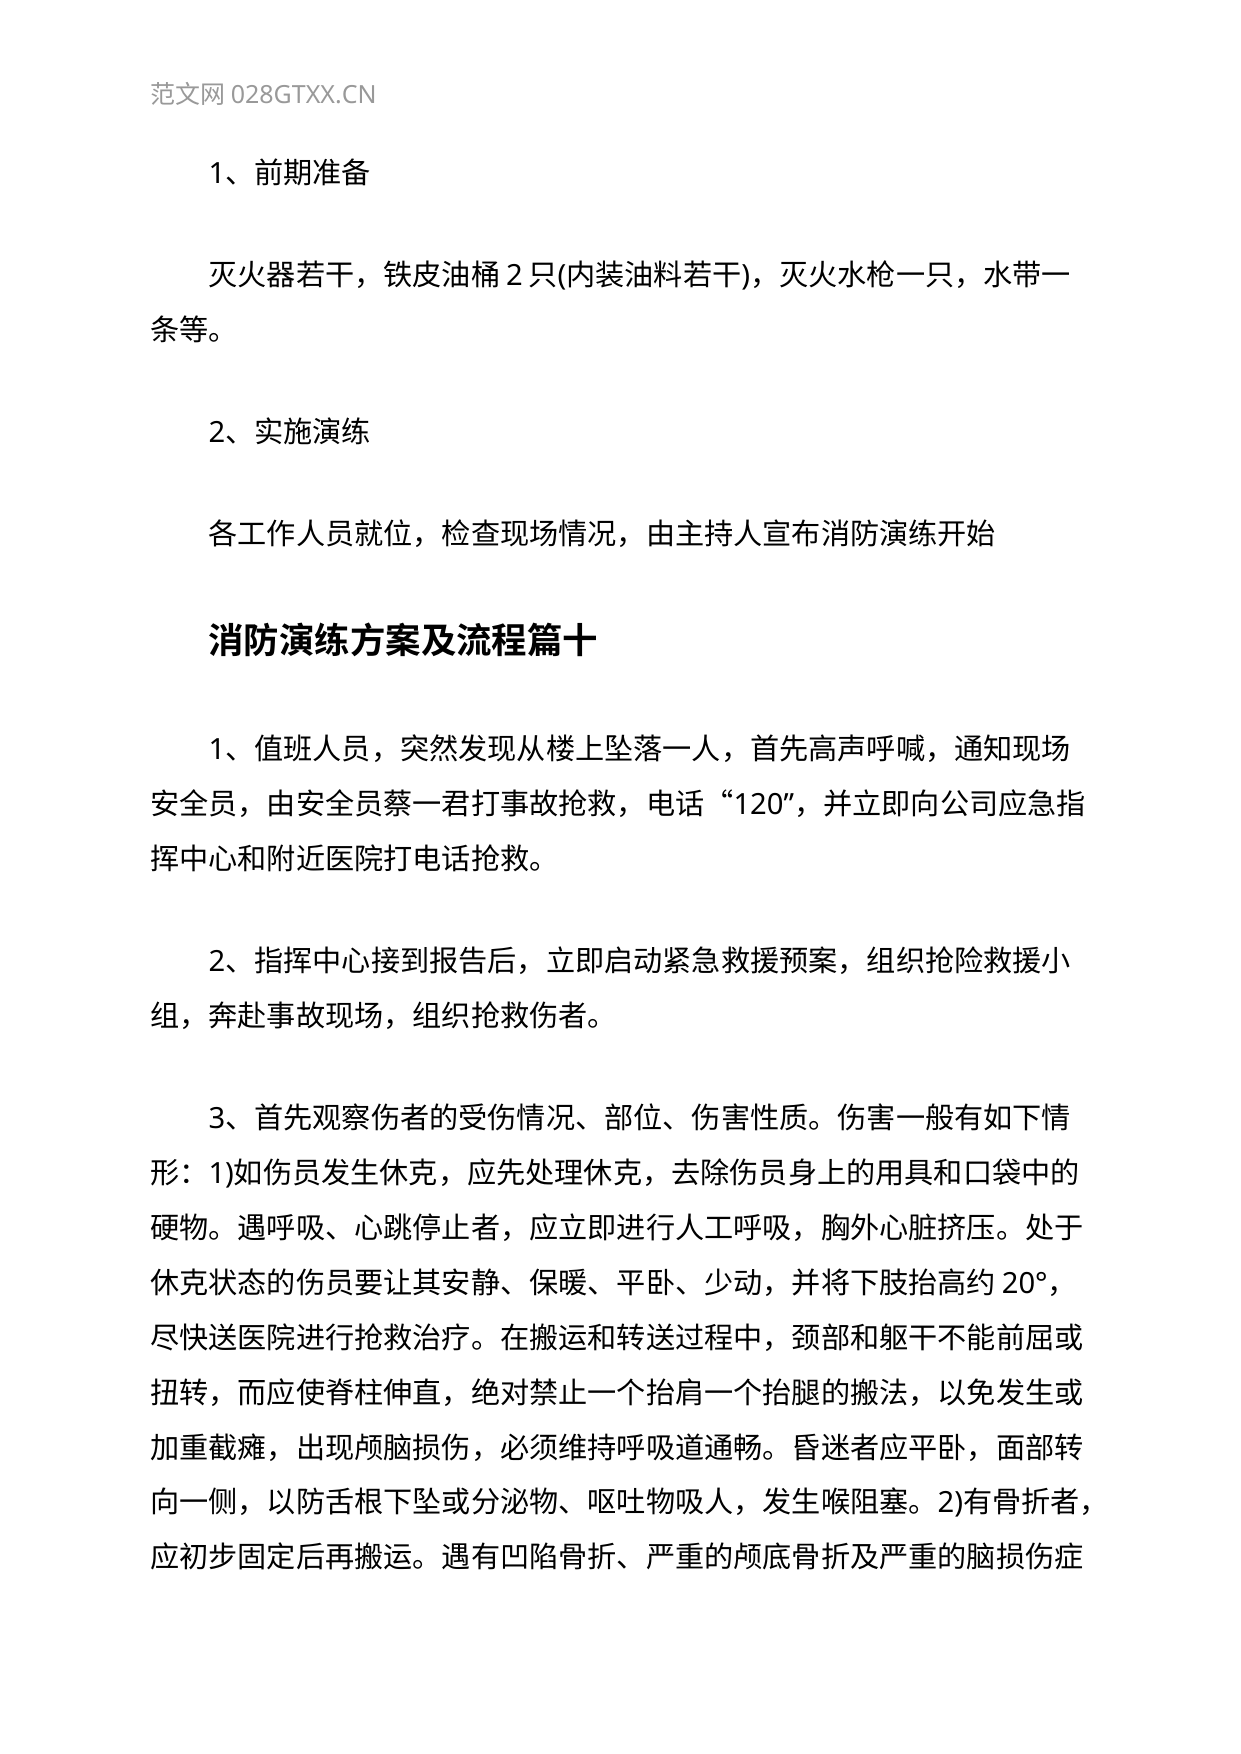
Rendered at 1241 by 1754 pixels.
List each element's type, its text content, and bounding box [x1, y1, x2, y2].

text 灭火器若干，铁皮油桶2只(内装油料若干)，灭火水枪一只，水带一条等。 [150, 252, 1090, 349]
text 1、前期准备 [150, 150, 1090, 192]
text 1、值班人员，突然发现从楼上坠落一人，首先高声呼喊，通知现场安全员，由安全员蔡一君打事故抢救，电话“120”，并立即向公司应急指挥中心和附近医院打电话抢救。 [150, 726, 1090, 878]
text 各工作人员就位，检查现场情况，由主持人宣布消防演练开始 [150, 511, 1090, 553]
text 消防演练方案及流程篇十 [150, 612, 1090, 664]
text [150, 1094, 1090, 1576]
text 2、实施演练 [150, 409, 1090, 451]
text 2、指挥中心接到报告后，立即启动紧急救援预案，组织抢险救援小组，奔赴事故现场，组织抢救伤者。 [150, 938, 1090, 1035]
